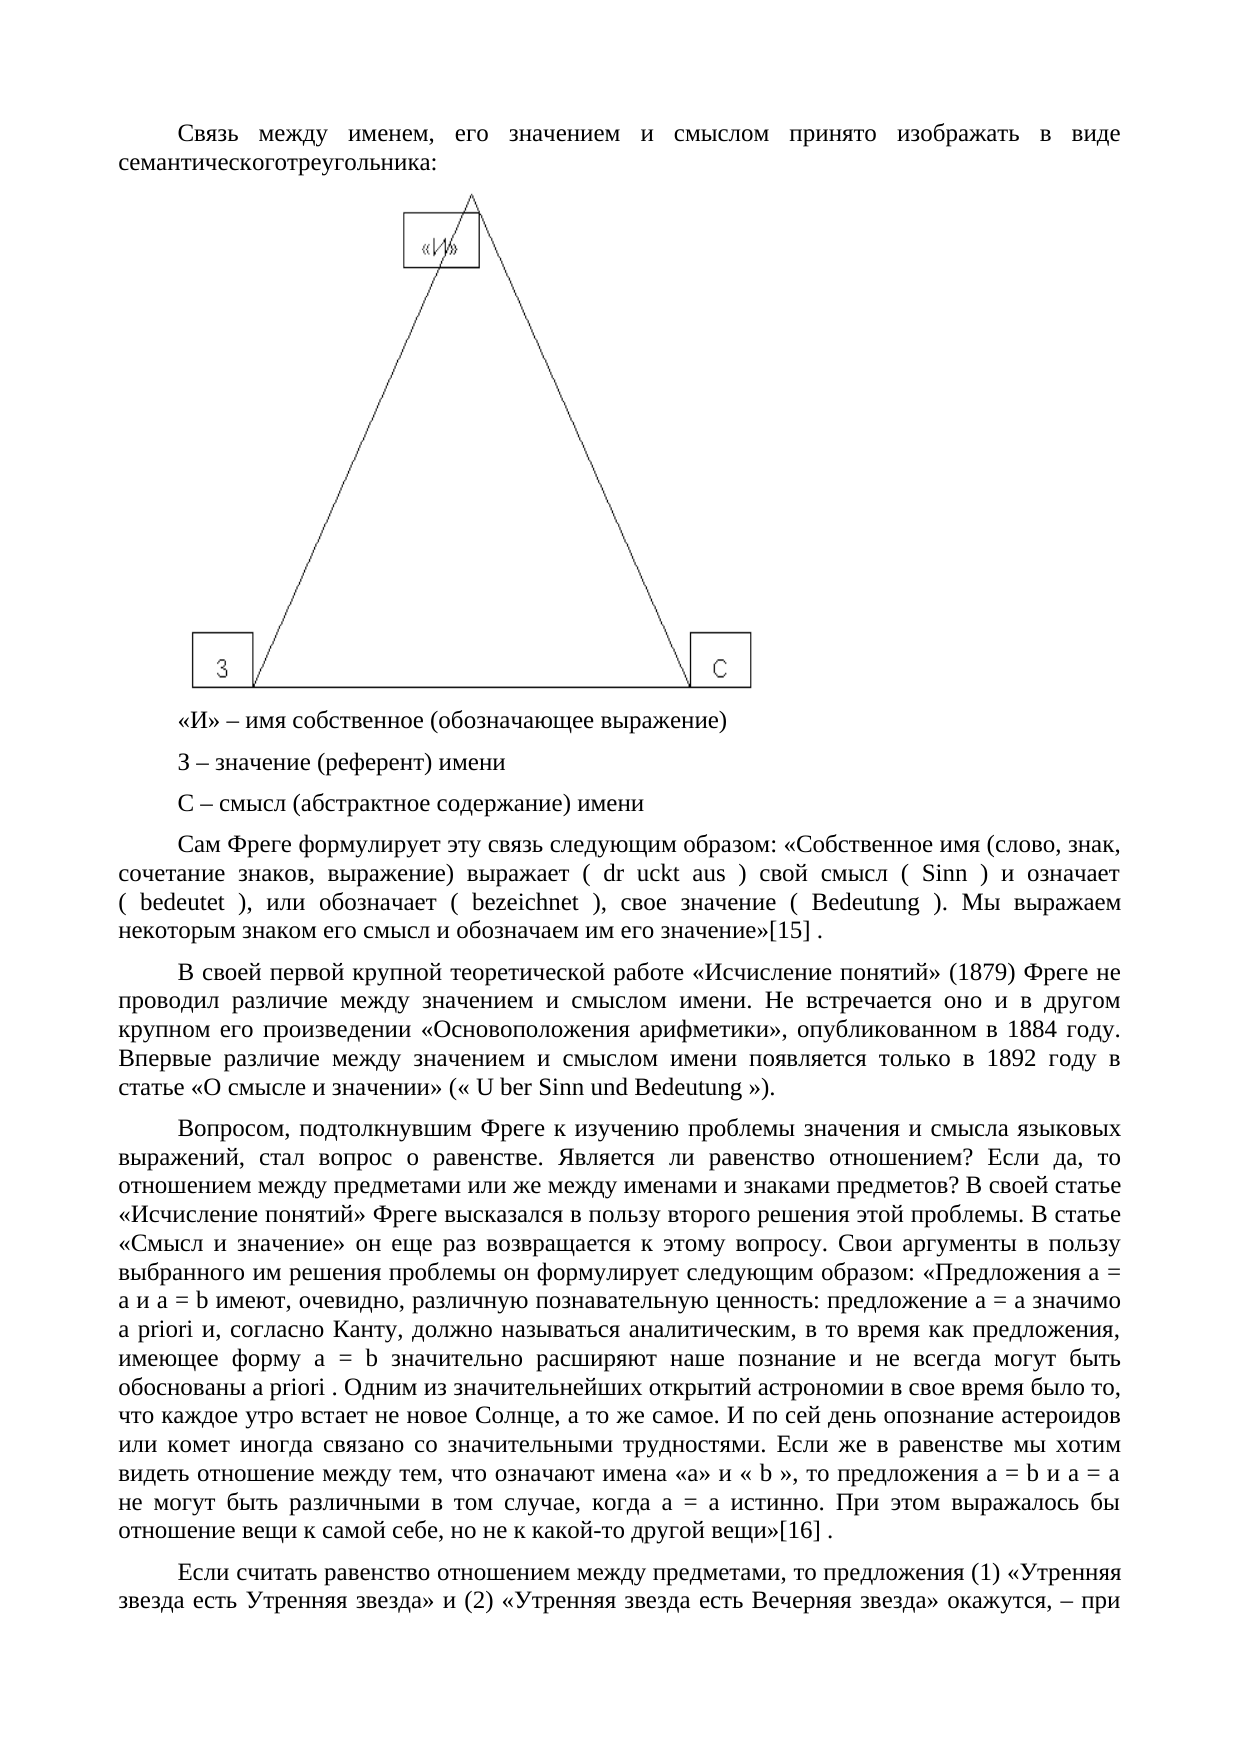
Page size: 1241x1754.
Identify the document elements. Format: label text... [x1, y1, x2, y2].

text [118, 1557, 1122, 1614]
text З – значение (референт) имени [118, 747, 1122, 775]
picture [177, 188, 871, 693]
text С – смысл (абстрактное содержание) имени [118, 788, 1122, 817]
text Сам Фреге формулирует эту связь следующим образом: «Собственное имя (слово, знак, сочетание знаков, выражение) выражает ( dr uckt aus ) свой смысл ( Sinn ) и означает ( bedeutet ), или обозначает ( bezeichnet ), свое значение ( Bedeutung ). Мы выражаем некоторым знаком его смысл и обозначаем им его значение»[15] . [118, 829, 1122, 944]
text Вопросом, подтолкнувшим Фреге к изучению проблемы значения и смысла языковых выражений, стал вопрос о равенстве. Является ли равенство отношением? Если да, то отношением между предметами или же между именами и знаками предметов? В своей статье «Исчисление понятий» Фреге высказался в пользу второго решения этой проблемы. В статье «Смысл и значение» он еще раз возвращается к этому вопросу. Свои аргументы в пользу выбранного им решения проблемы он формулирует следующим образом: «Предложения а = а и а = b имеют, очевидно, различную познавательную ценность: предложение а = а значимо a priori и, согласно Канту, должно называться аналитическим, в то время как предложения, имеющее форму а = b значительно расширяют наше познание и не всегда могут быть обоснованы a priori . Одним из значительнейших открытий астрономии в свое время было то, что каждое утро встает не новое Солнце, а то же самое. И по сей день опознание астероидов или комет иногда связано со значительными трудностями. Если же в равенстве мы хотим видеть отношение между тем, что означают имена «а» и « b », то предложения а = b и а = а не могут быть различными в том случае, когда а = а истинно. При этом выражалось бы отношение вещи к самой себе, но не к какой-то другой вещи»[16] . [118, 1113, 1122, 1544]
text В своей первой крупной теоретической работе «Исчисление понятий» (1879) Фреге не проводил различие между значением и смыслом имени. Не встречается оно и в другом крупном его произведении «Основоположения арифметики», опубликованном в 1884 году. Впервые различие между значением и смыслом имени появляется только в 1892 году в статье «О смысле и значении» (« U ber Sinn und Bedeutung »). [118, 957, 1122, 1100]
text Связь между именем, его значением и смыслом принято изображать в виде семантическоготреугольника: [118, 118, 1122, 176]
text «И» – имя собственное (обозначающее выражение) [118, 705, 1122, 734]
